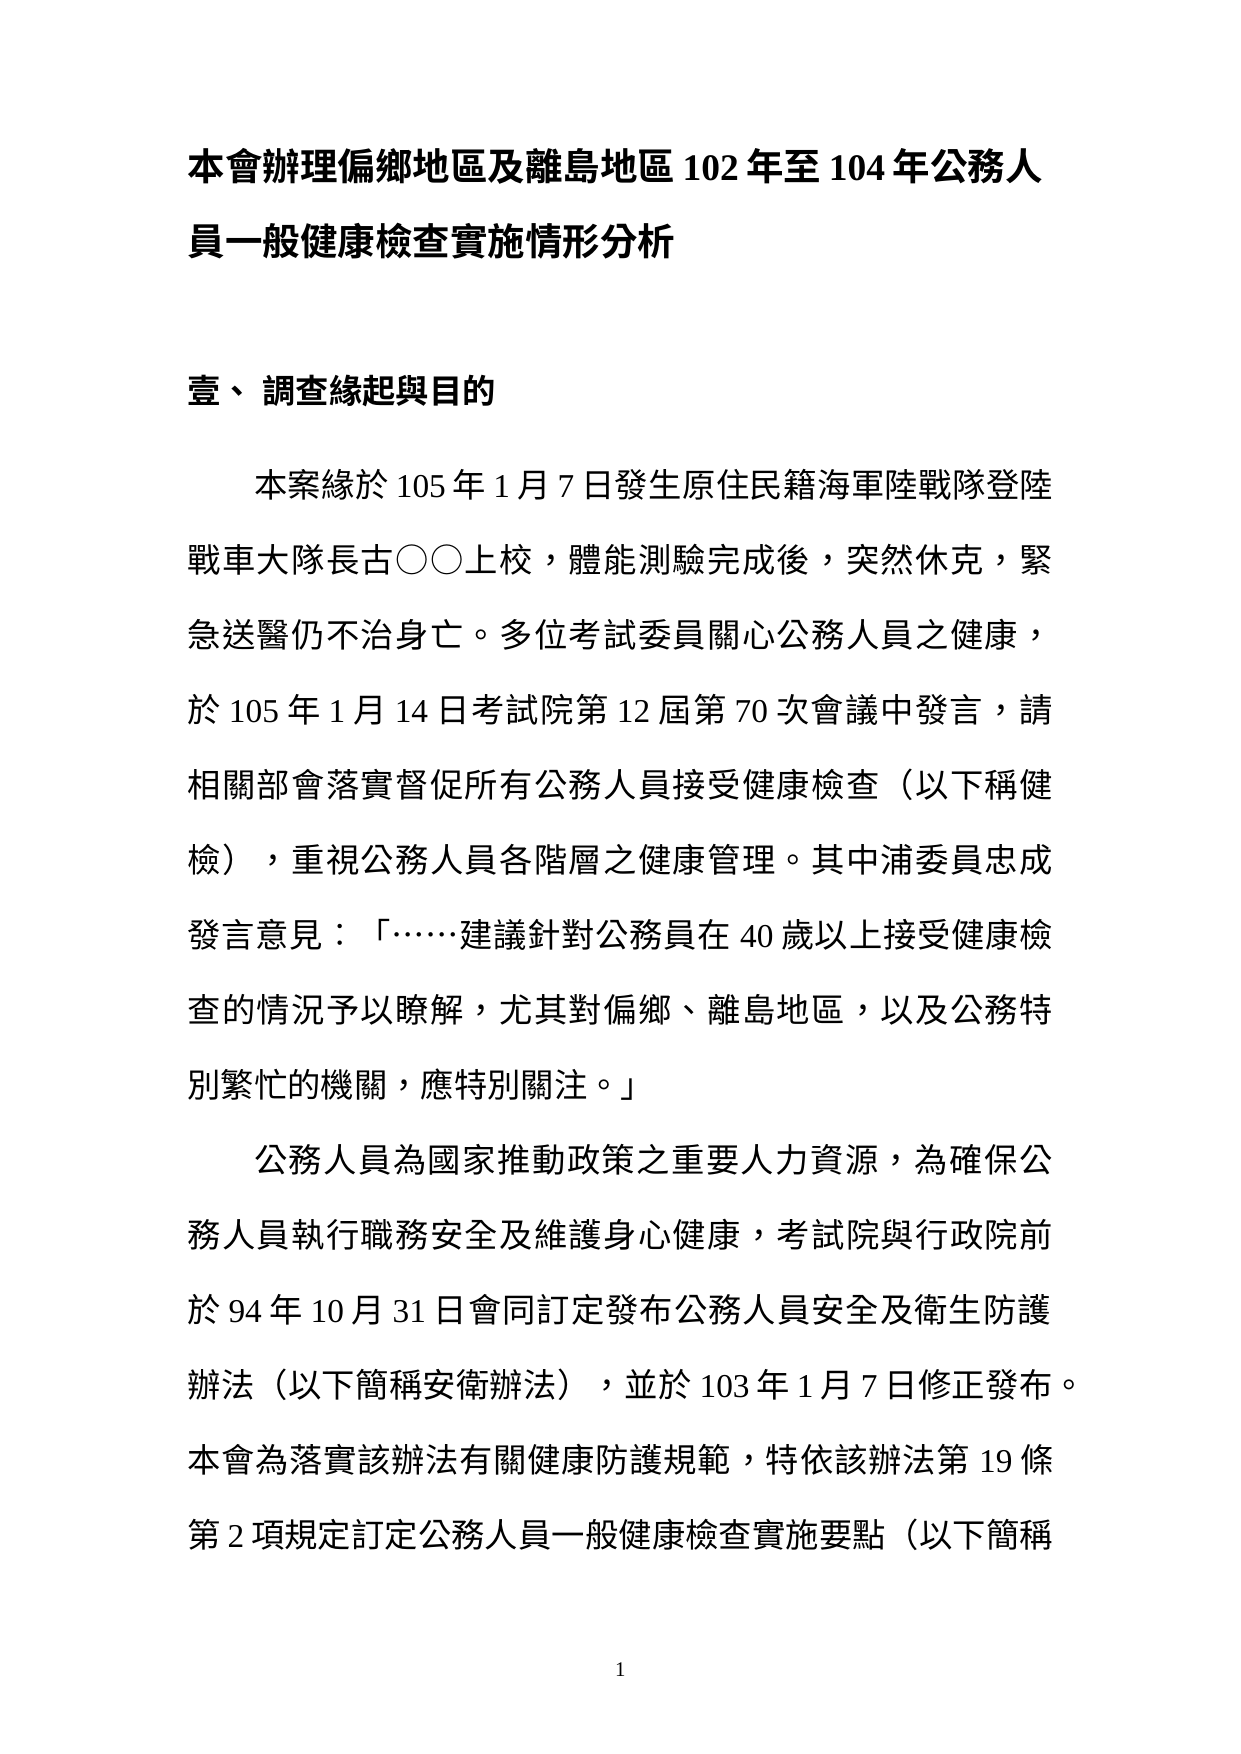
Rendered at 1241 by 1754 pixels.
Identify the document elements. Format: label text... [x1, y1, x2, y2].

text 本會辦理偏鄉地區及離島地區102年至104年公務人員一般健康檢查實施情形分析 [187, 127, 1053, 277]
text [187, 1121, 1053, 1571]
text 本案緣於105年1月7日發生原住民籍海軍陸戰隊登陸戰車大隊長古○○上校，體能測驗完成後，突然休克，緊急送醫仍不治身亡。多位考試委員關心公務人員之健康，於105年1月14日考試院第12屆第70次會議中發言，請相關部會落實督促所有公務人員接受健康檢查（以下稱健檢），重視公務人員各階層之健康管理。其中浦委員忠成發言意見︰「……建議針對公務員在40歲以上接受健康檢查的情況予以瞭解，尤其對偏鄉、離島地區，以及公務特別繁忙的機關，應特別關注。」 [187, 446, 1053, 1121]
list 調查緣起與目的 [187, 352, 1053, 427]
